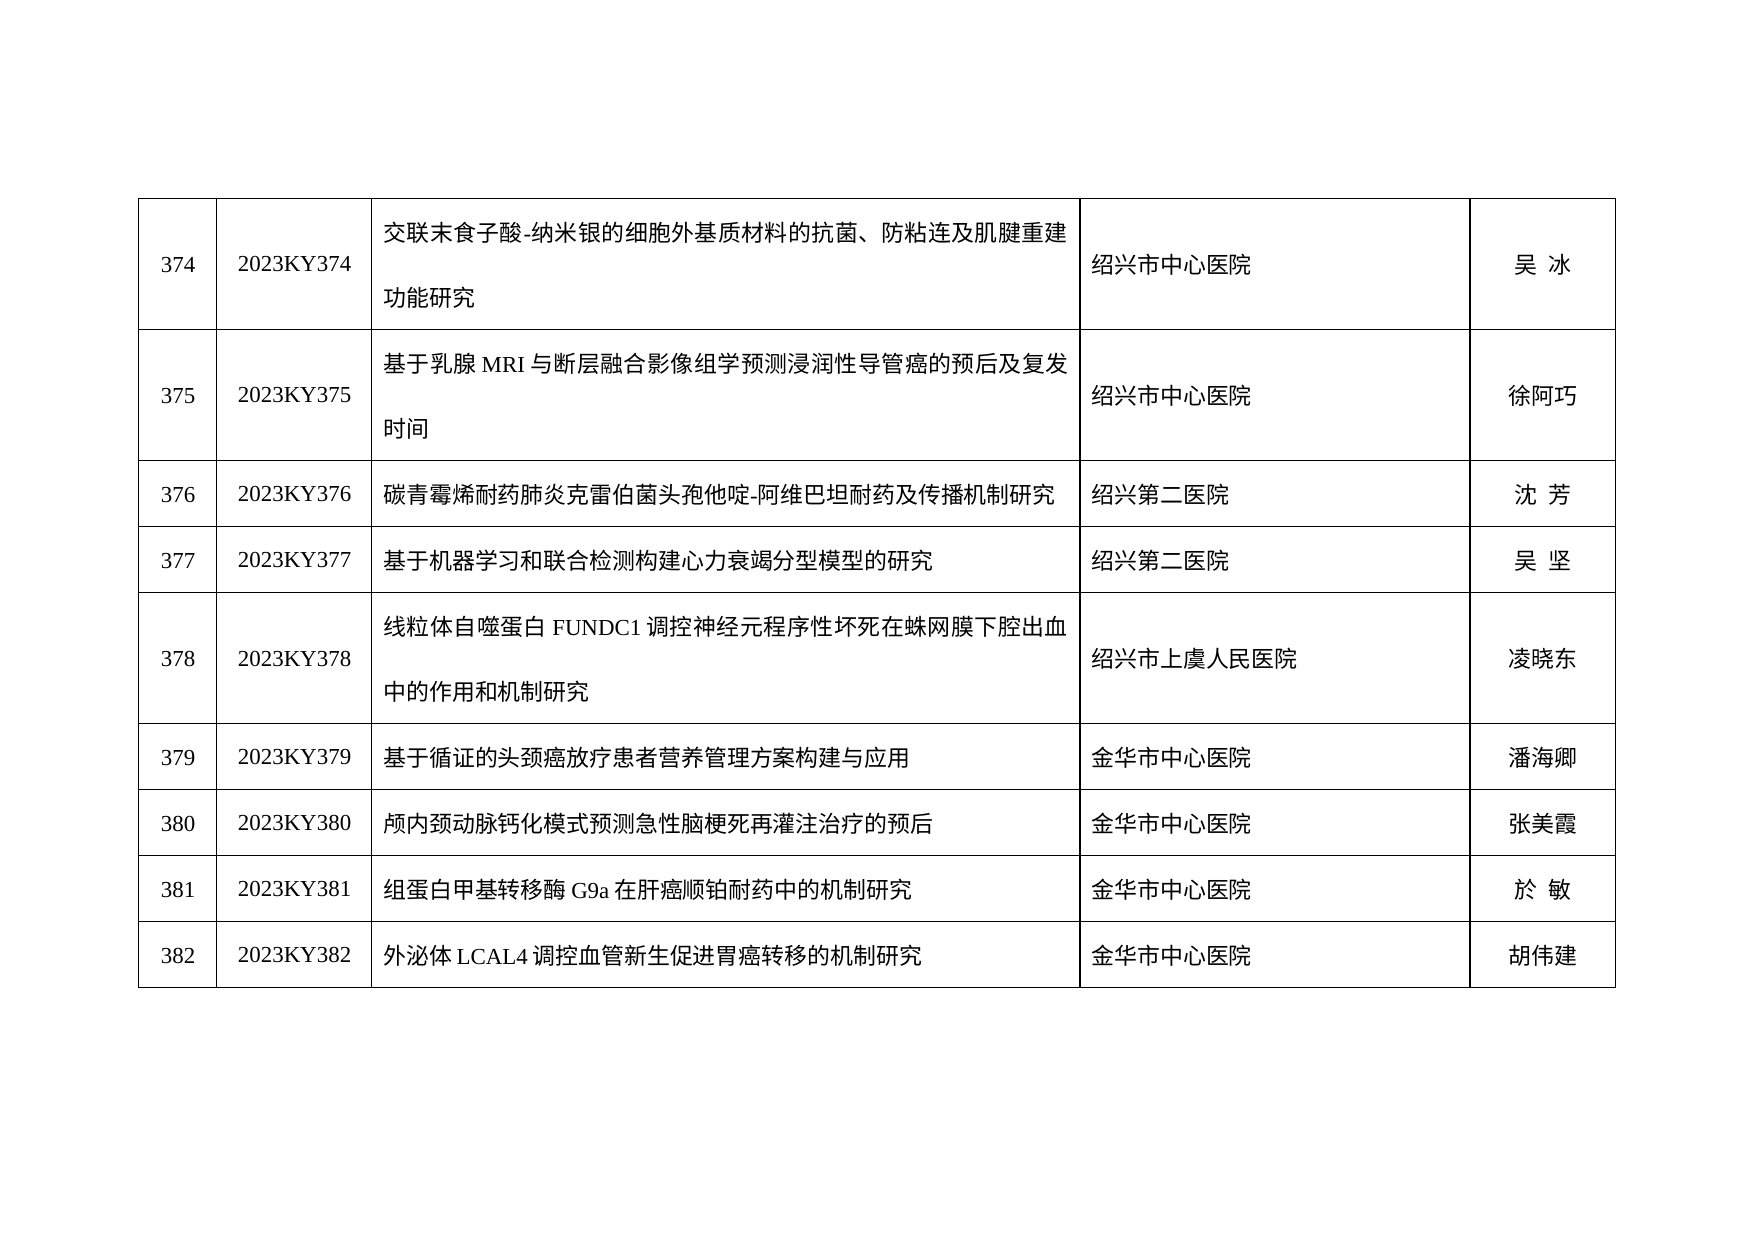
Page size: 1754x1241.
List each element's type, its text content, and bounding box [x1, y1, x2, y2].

table_cell 绍兴市中心医院 [1081, 199, 1469, 329]
table_cell 2023KY382 [217, 922, 371, 987]
table_cell 金华市中心医院 [1081, 856, 1469, 921]
table_cell 潘海卿 [1471, 724, 1615, 789]
table_cell 382 [139, 922, 216, 987]
table_cell 线粒体自噬蛋白FUNDC1调控神经元程序性坏死在蛛网膜下腔出血中的作用和机制研究 [372, 593, 1079, 723]
table_cell 凌晓东 [1471, 593, 1615, 723]
table_cell 374 [139, 199, 216, 329]
table_cell 377 [139, 527, 216, 592]
table_cell 2023KY380 [217, 790, 371, 855]
table_cell 徐阿巧 [1471, 330, 1615, 460]
table_cell 381 [139, 856, 216, 921]
table_cell 金华市中心医院 [1081, 922, 1469, 987]
table_cell 於敏 [1471, 856, 1615, 921]
table_cell 组蛋白甲基转移酶G9a在肝癌顺铂耐药中的机制研究 [372, 856, 1079, 921]
table_cell 基于循证的头颈癌放疗患者营养管理方案构建与应用 [372, 724, 1079, 789]
table_cell 2023KY381 [217, 856, 371, 921]
table_cell 颅内颈动脉钙化模式预测急性脑梗死再灌注治疗的预后 [372, 790, 1079, 855]
table_cell 外泌体LCAL4调控血管新生促进胃癌转移的机制研究 [372, 922, 1079, 987]
table_cell 2023KY378 [217, 593, 371, 723]
table_cell 金华市中心医院 [1081, 790, 1469, 855]
table_cell 379 [139, 724, 216, 789]
table_cell 基于机器学习和联合检测构建心力衰竭分型模型的研究 [372, 527, 1079, 592]
table_cell 绍兴第二医院 [1081, 527, 1469, 592]
table_cell 380 [139, 790, 216, 855]
table_cell 基于乳腺MRI与断层融合影像组学预测浸润性导管癌的预后及复发时间 [372, 330, 1079, 460]
table_cell 碳青霉烯耐药肺炎克雷伯菌头孢他啶-阿维巴坦耐药及传播机制研究 [372, 461, 1079, 526]
table_cell 375 [139, 330, 216, 460]
table_cell 张美霞 [1471, 790, 1615, 855]
table_cell 376 [139, 461, 216, 526]
table_cell 绍兴市中心医院 [1081, 330, 1469, 460]
table_cell 2023KY376 [217, 461, 371, 526]
table_cell 沈芳 [1471, 461, 1615, 526]
table_cell 绍兴第二医院 [1081, 461, 1469, 526]
table_cell 2023KY375 [217, 330, 371, 460]
table_cell 金华市中心医院 [1081, 724, 1469, 789]
table_cell 绍兴市上虞人民医院 [1081, 593, 1469, 723]
table_cell 吴坚 [1471, 527, 1615, 592]
table_cell 吴冰 [1471, 199, 1615, 329]
table_cell 交联末食子酸-纳米银的细胞外基质材料的抗菌、防粘连及肌腱重建功能研究 [372, 199, 1079, 329]
table_cell 2023KY377 [217, 527, 371, 592]
table_cell 2023KY374 [217, 199, 371, 329]
table_cell 378 [139, 593, 216, 723]
table_cell 2023KY379 [217, 724, 371, 789]
table_cell 胡伟建 [1471, 922, 1615, 987]
